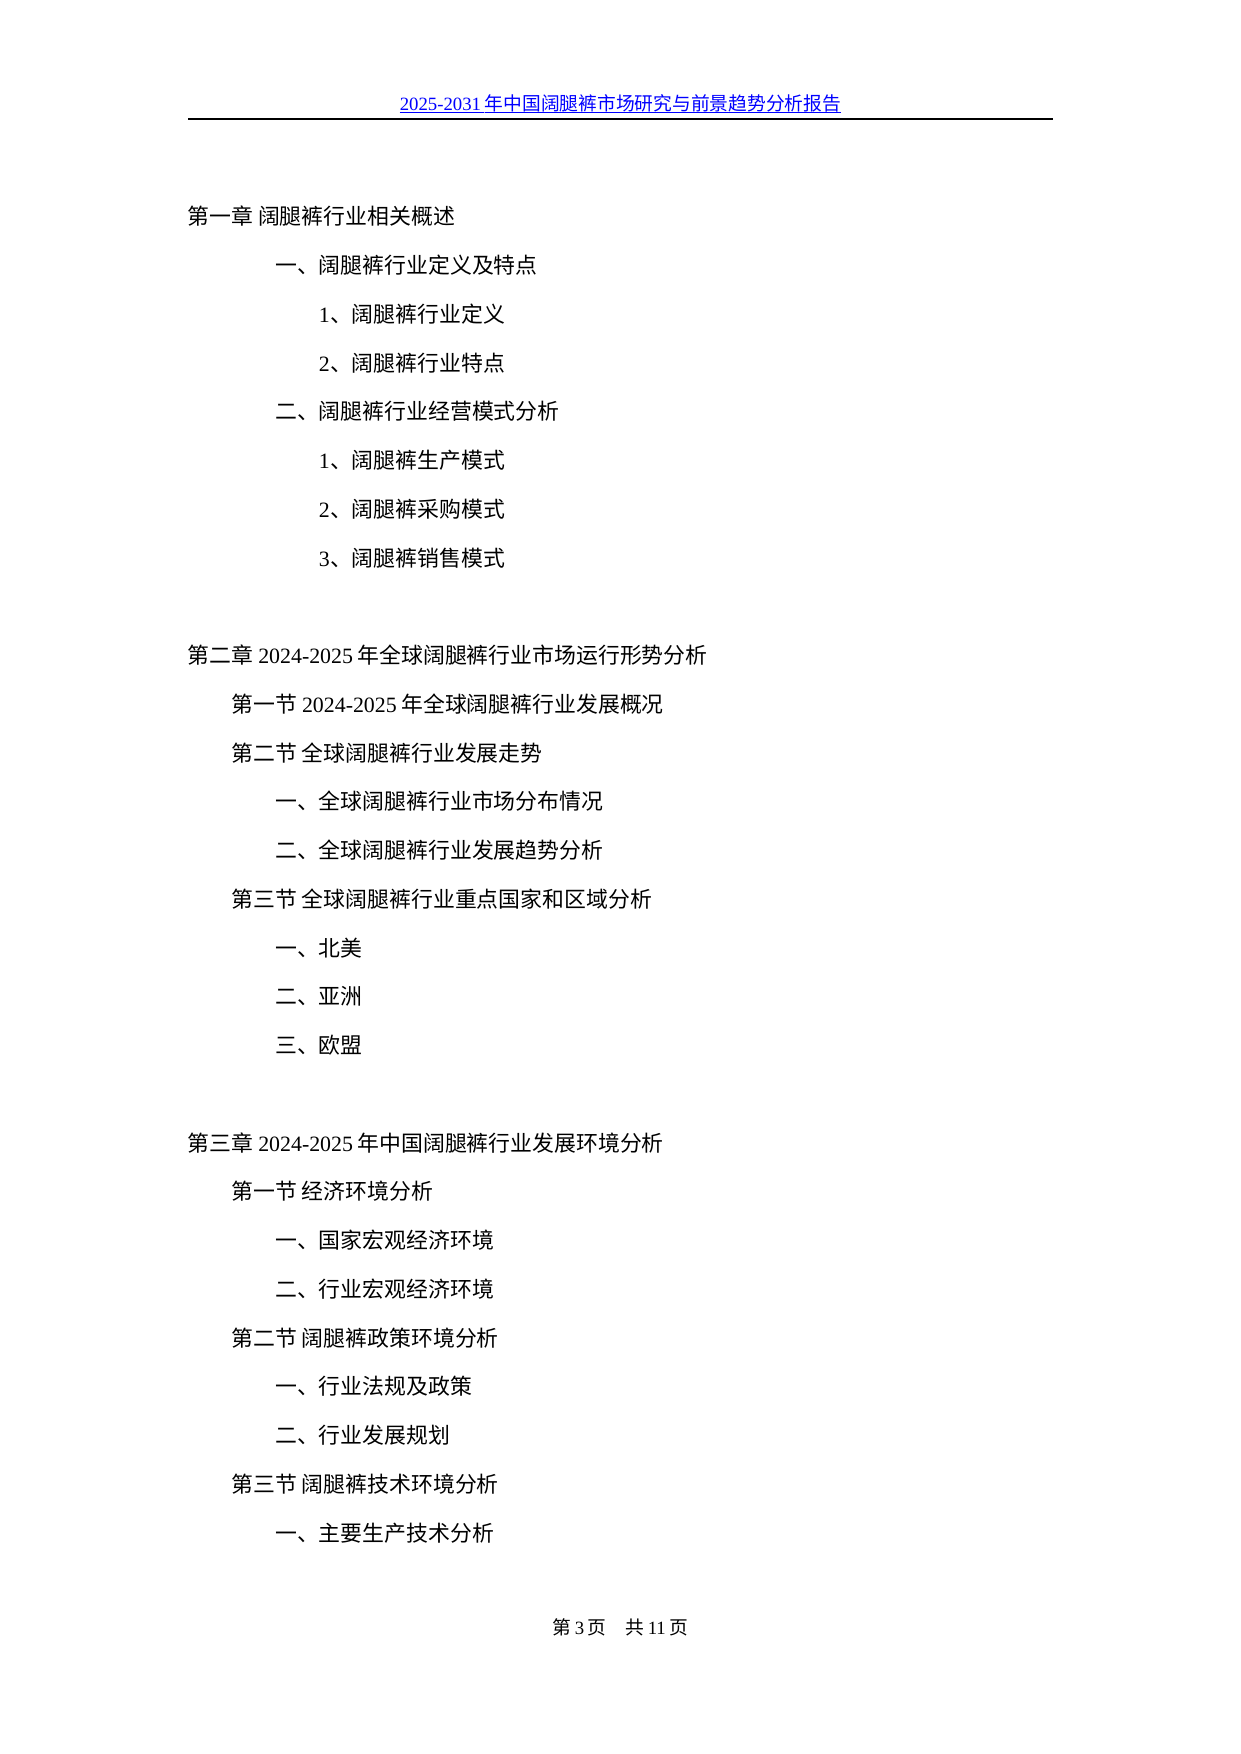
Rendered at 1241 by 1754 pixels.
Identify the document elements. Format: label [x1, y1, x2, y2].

text [187, 150, 1053, 1548]
